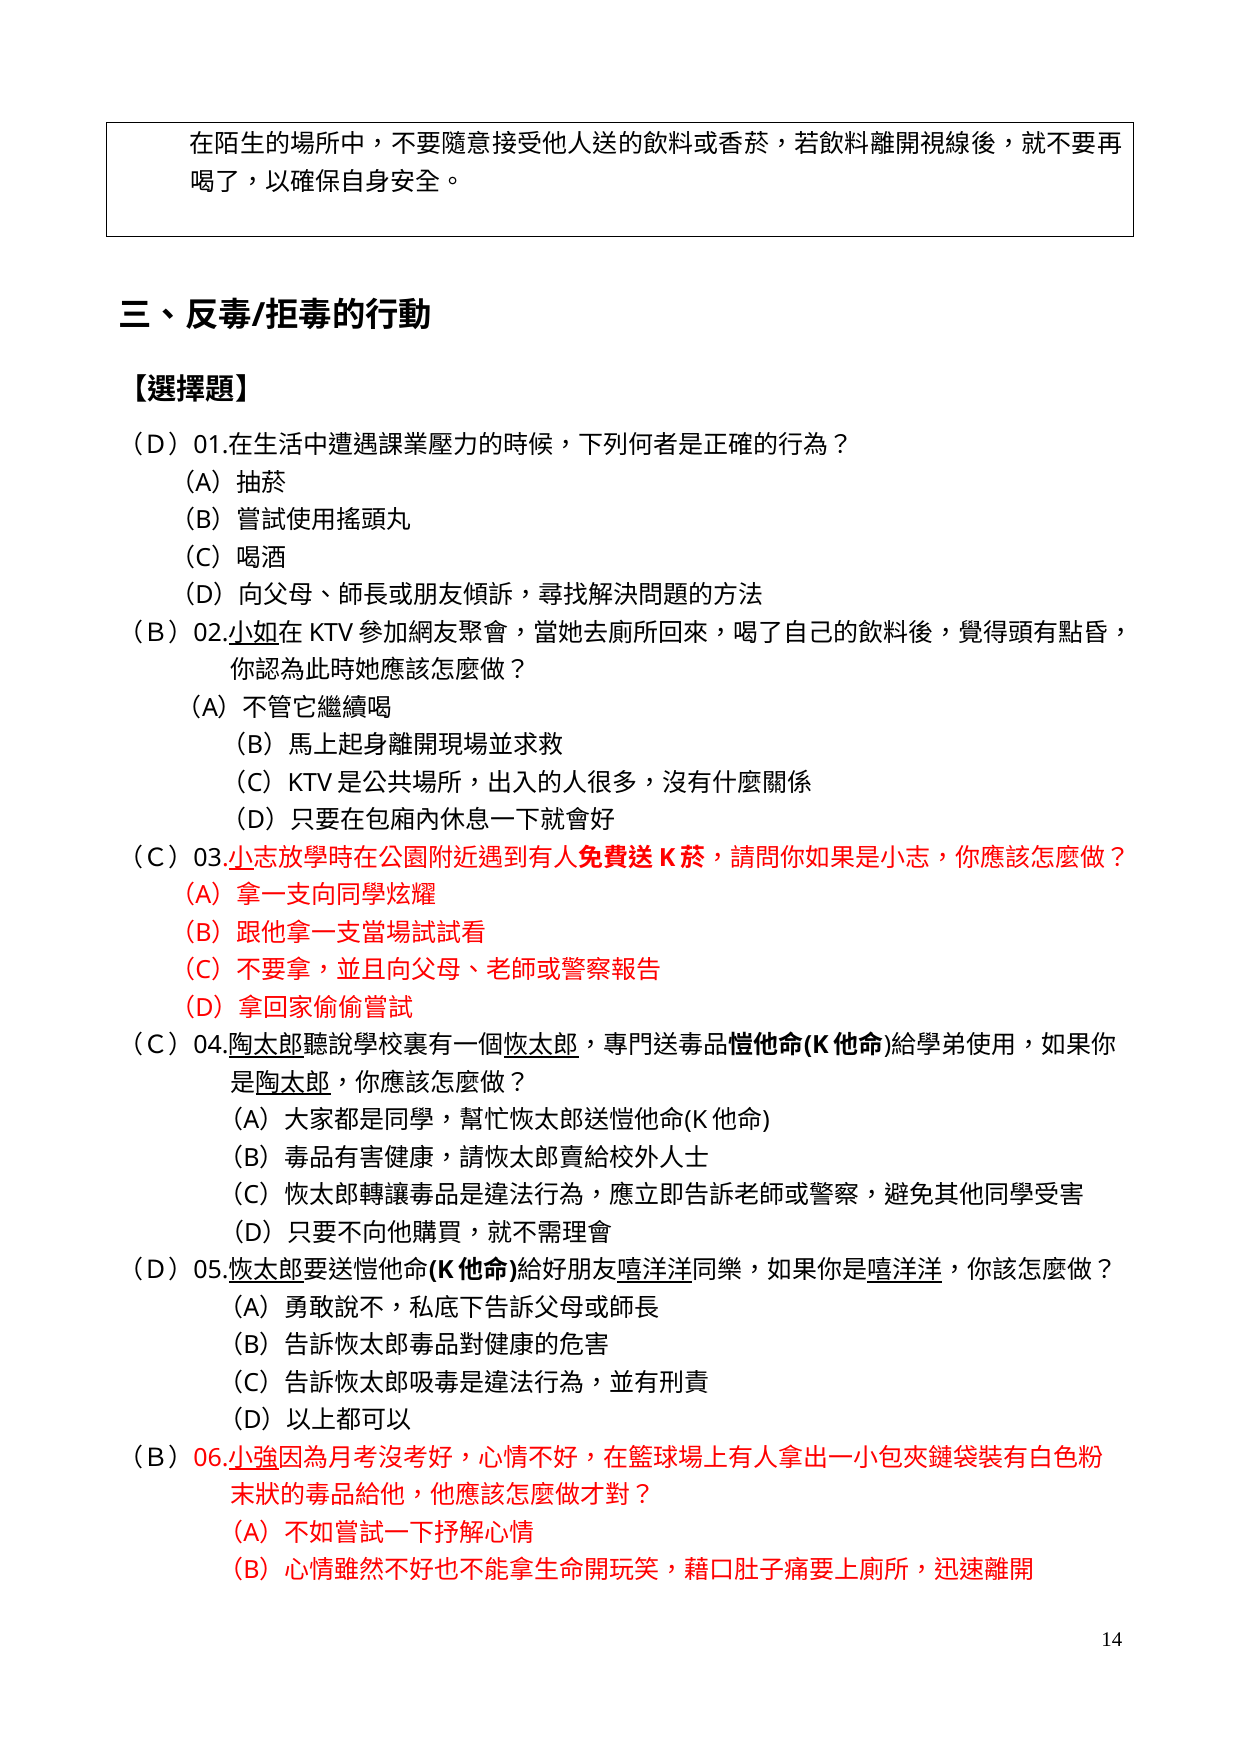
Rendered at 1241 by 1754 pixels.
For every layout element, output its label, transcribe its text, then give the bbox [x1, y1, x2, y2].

text （Ｃ）03.小志放學時在公園附近遇到有人免費送K菸，請問你如果是小志，你應該怎麼做？ [118, 837, 1122, 874]
text （B）毒品有害健康，請恢太郎賣給校外人士 [218, 1137, 1122, 1174]
text （D）只要在包廂內休息一下就會好 [222, 799, 1122, 837]
text （A）不如嘗試一下抒解心情 [218, 1512, 1122, 1549]
text （Ｃ）04.陶太郎聽說學校裏有一個恢太郎，專門送毒品愷他命(K他命)給學弟使用，如果你是陶太郎，你應該怎麼做？ [118, 1024, 1122, 1099]
text 三、反毒/拒毒的行動 [118, 274, 1122, 349]
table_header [107, 123, 1133, 236]
text （C）KTV是公共場所，出入的人很多，沒有什麼關係 [222, 762, 1122, 799]
text （Ｄ）01.在生活中遭遇課業壓力的時候，下列何者是正確的行為？ [118, 424, 1122, 462]
text （C）喝酒 [118, 537, 1122, 574]
text （C）告訴恢太郎吸毒是違法行為，並有刑責 [218, 1362, 1122, 1399]
text （A）拿一支向同學炫耀 [118, 874, 1122, 912]
text （B）嘗試使用搖頭丸 [118, 499, 1122, 537]
text （A）抽菸 [118, 462, 1122, 499]
text （C）恢太郎轉讓毒品是違法行為，應立即告訴老師或警察，避免其他同學受害 [218, 1174, 1122, 1212]
text （B）心情雖然不好也不能拿生命開玩笑，藉口肚子痛要上廁所，迅速離開 [218, 1549, 1122, 1587]
text （D）拿回家偷偷嘗試 [118, 987, 1122, 1024]
text （A）不管它繼續喝 [118, 687, 1122, 724]
text （B）告訴恢太郎毒品對健康的危害 [218, 1324, 1122, 1362]
text （D）向父母、師長或朋友傾訴，尋找解決問題的方法 [118, 574, 1122, 612]
text （Ｂ）06.小強因為月考沒考好，心情不好，在籃球場上有人拿出一小包夾鏈袋裝有白色粉末狀的毒品給他，他應該怎麼做才對？ [118, 1437, 1122, 1512]
text （C）不要拿，並且向父母、老師或警察報告 [118, 949, 1122, 987]
text 【選擇題】 [118, 349, 1122, 424]
text （A）大家都是同學，幫忙恢太郎送愷他命(K他命) [218, 1099, 1122, 1137]
text （B）跟他拿一支當場試試看 [118, 912, 1122, 949]
text （A）勇敢說不，私底下告訴父母或師長 [218, 1287, 1122, 1324]
text （B）馬上起身離開現場並求救 [222, 724, 1122, 762]
text （Ｄ）05.恢太郎要送愷他命(K他命)給好朋友嘻洋洋同樂，如果你是嘻洋洋，你該怎麼做？ [118, 1249, 1122, 1287]
text （Ｂ）02.小如在KTV參加網友聚會，當她去廁所回來，喝了自己的飲料後，覺得頭有點昏，你認為此時她應該怎麼做？ [118, 612, 1122, 687]
text （D）以上都可以 [218, 1399, 1122, 1437]
text （D）只要不向他購買，就不需理會 [219, 1212, 1122, 1249]
